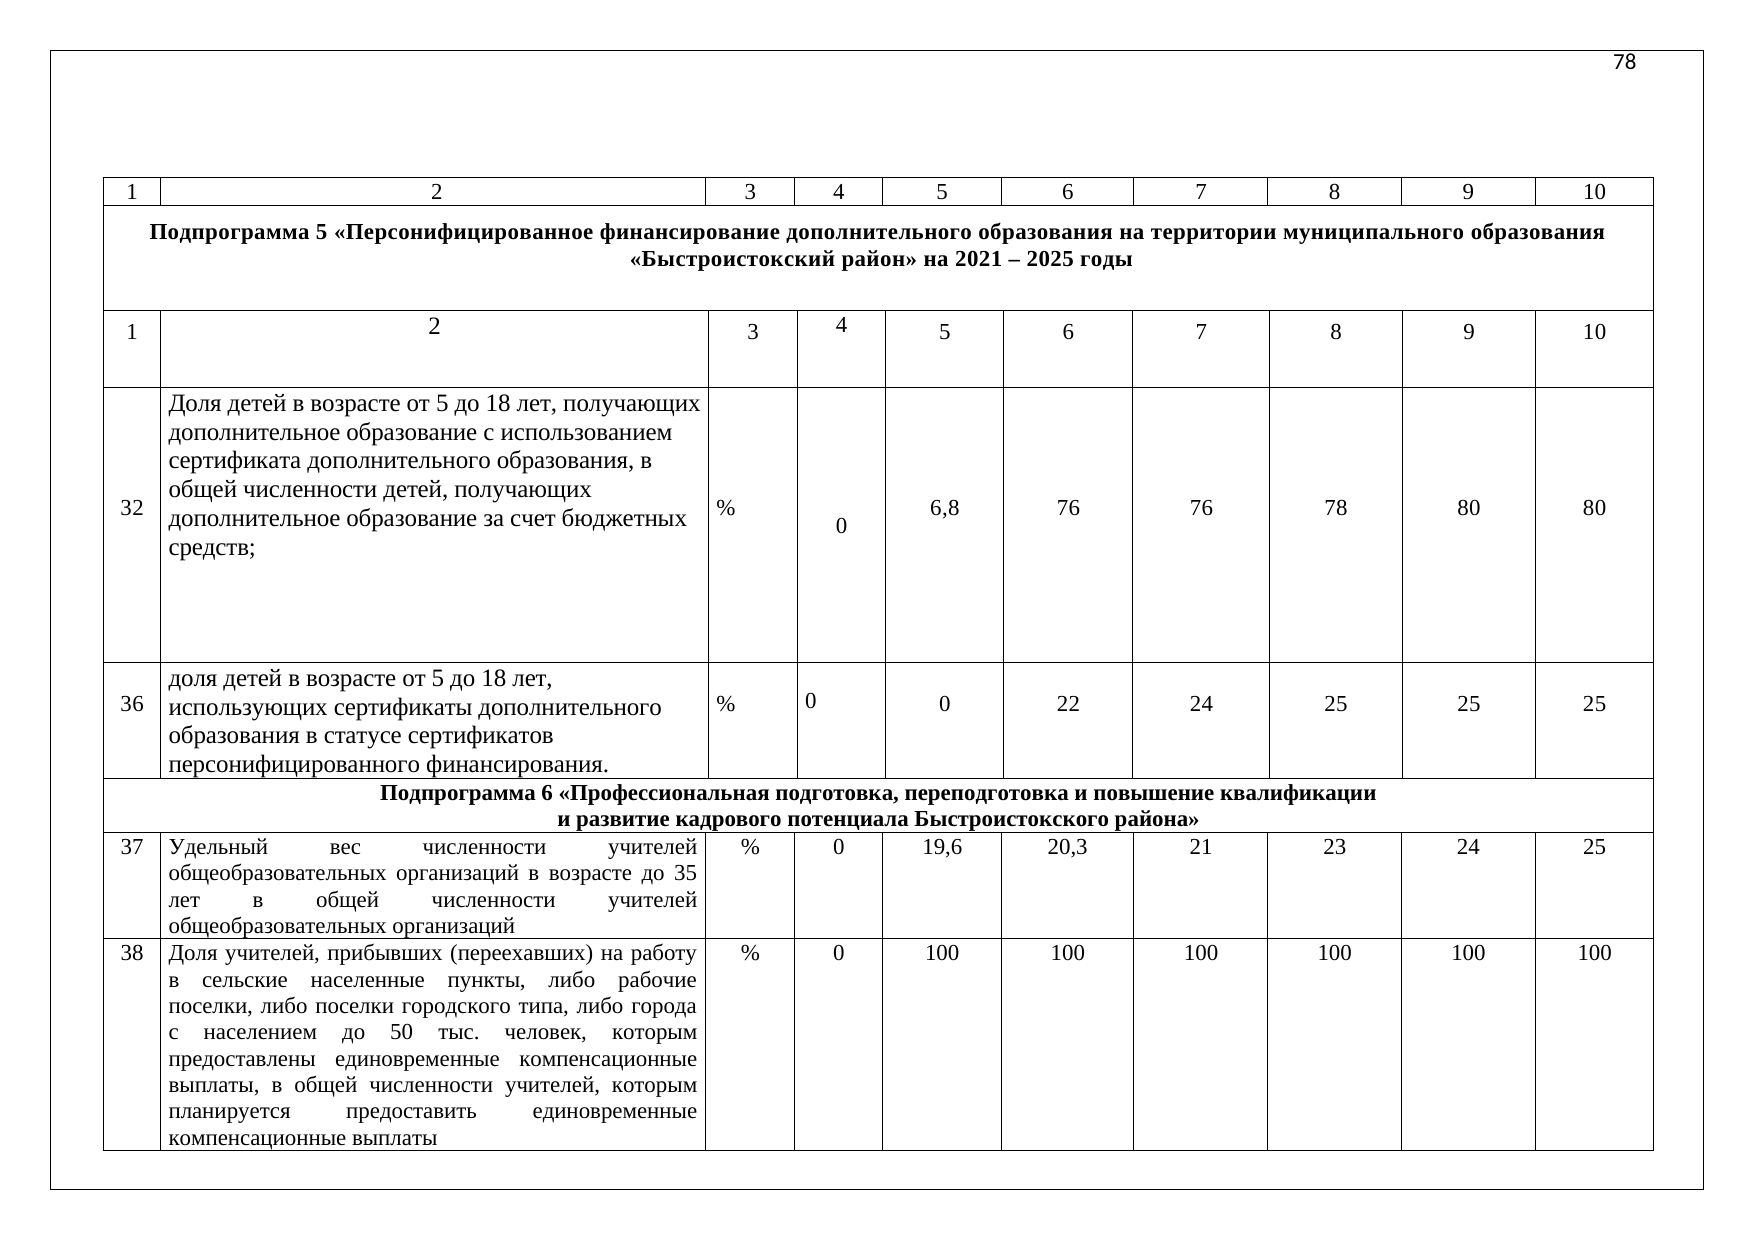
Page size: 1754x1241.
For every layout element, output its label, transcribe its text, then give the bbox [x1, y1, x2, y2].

table_cell 100 [1402, 939, 1535, 1150]
table_cell % [706, 939, 794, 1150]
table_cell 4 [798, 311, 885, 387]
table_header 4 [795, 178, 882, 204]
table_cell 0 [886, 663, 1003, 778]
table_cell 0 [795, 833, 882, 938]
table_cell 100 [1134, 939, 1267, 1150]
table_cell 6,8 [886, 388, 1003, 662]
table_cell 21 [1134, 833, 1267, 938]
table_cell 25 [1403, 663, 1535, 778]
table_cell 9 [1403, 311, 1535, 387]
table_header 7 [1134, 178, 1267, 204]
table_cell 80 [1536, 388, 1653, 662]
table_cell 25 [1536, 833, 1653, 938]
table_header 3 [706, 178, 794, 204]
table_cell 22 [1004, 663, 1132, 778]
table_header 2 [161, 178, 705, 204]
table_cell 36 [104, 663, 160, 778]
table_cell 100 [1536, 939, 1653, 1150]
table_cell 100 [1268, 939, 1401, 1150]
table_cell 80 [1403, 388, 1535, 662]
table_cell 19,6 [883, 833, 1001, 938]
table_cell 20,3 [1002, 833, 1133, 938]
table_cell 38 [104, 939, 160, 1150]
table_cell 7 [1133, 311, 1269, 387]
table_cell Доля детей в возрасте от 5 до 18 лет, получающих дополнительное образование с использованием сертификата дополнительного образования, в общей численности детей, получающих дополнительное образование за счет бюджетных средств; [161, 388, 708, 662]
table_cell 32 [104, 388, 160, 662]
table_header 1 [104, 178, 160, 204]
table_header 9 [1402, 178, 1535, 204]
table_header 10 [1536, 178, 1653, 204]
table_cell Подпрограмма 5 «Персонифицированное финансирование дополнительного образования на территории муниципального образования «Быстроистокский район» на 2021 – 2025 годы [104, 206, 1653, 310]
table_cell 76 [1004, 388, 1132, 662]
table_cell 100 [883, 939, 1001, 1150]
table_cell 24 [1402, 833, 1535, 938]
table_header 8 [1268, 178, 1401, 204]
table_cell доля детей в возрасте от 5 до 18 лет, использующих сертификаты дополнительного образования в статусе сертификатов персонифицированного финансирования. [161, 663, 708, 778]
table_cell % [709, 663, 797, 778]
table_cell Удельный вес численности учителей общеобразовательных организаций в возрасте до 35 лет в общей численности учителей общеобразовательных организаций [161, 833, 705, 938]
table_cell 0 [798, 663, 885, 778]
table_cell Доля учителей, прибывших (переехавших) на работу в сельские населенные пункты, либо рабочие поселки, либо поселки городского типа, либо города с населением до 50 тыс. человек, которым предоставлены единовременные компенсационные выплаты, в общей численности учителей, которым планируется предоставить единовременные компенсационные выплаты [161, 939, 705, 1150]
table_cell 3 [709, 311, 797, 387]
table_cell 37 [104, 833, 160, 938]
table_cell 25 [1270, 663, 1402, 778]
table_cell 23 [1268, 833, 1401, 938]
table_cell 0 [795, 939, 882, 1150]
table_cell % [709, 388, 797, 662]
table_cell % [706, 833, 794, 938]
table_cell 24 [1133, 663, 1269, 778]
table_cell 2 [161, 311, 708, 387]
table_cell 78 [1270, 388, 1402, 662]
table_cell 5 [886, 311, 1003, 387]
table_cell 25 [1536, 663, 1653, 778]
table_header 6 [1002, 178, 1133, 204]
table_cell 10 [1536, 311, 1653, 387]
table_cell 76 [1133, 388, 1269, 662]
table_cell 100 [1002, 939, 1133, 1150]
table_cell Подпрограмма 6 «Профессиональная подготовка, переподготовка и повышение квалификации и развитие кадрового потенциала Быстроистокского района» [104, 779, 1653, 832]
table_cell 1 [104, 311, 160, 387]
table_header 5 [883, 178, 1001, 204]
table_cell 8 [1270, 311, 1402, 387]
table_cell 6 [1004, 311, 1132, 387]
table_cell 0 [798, 388, 885, 662]
